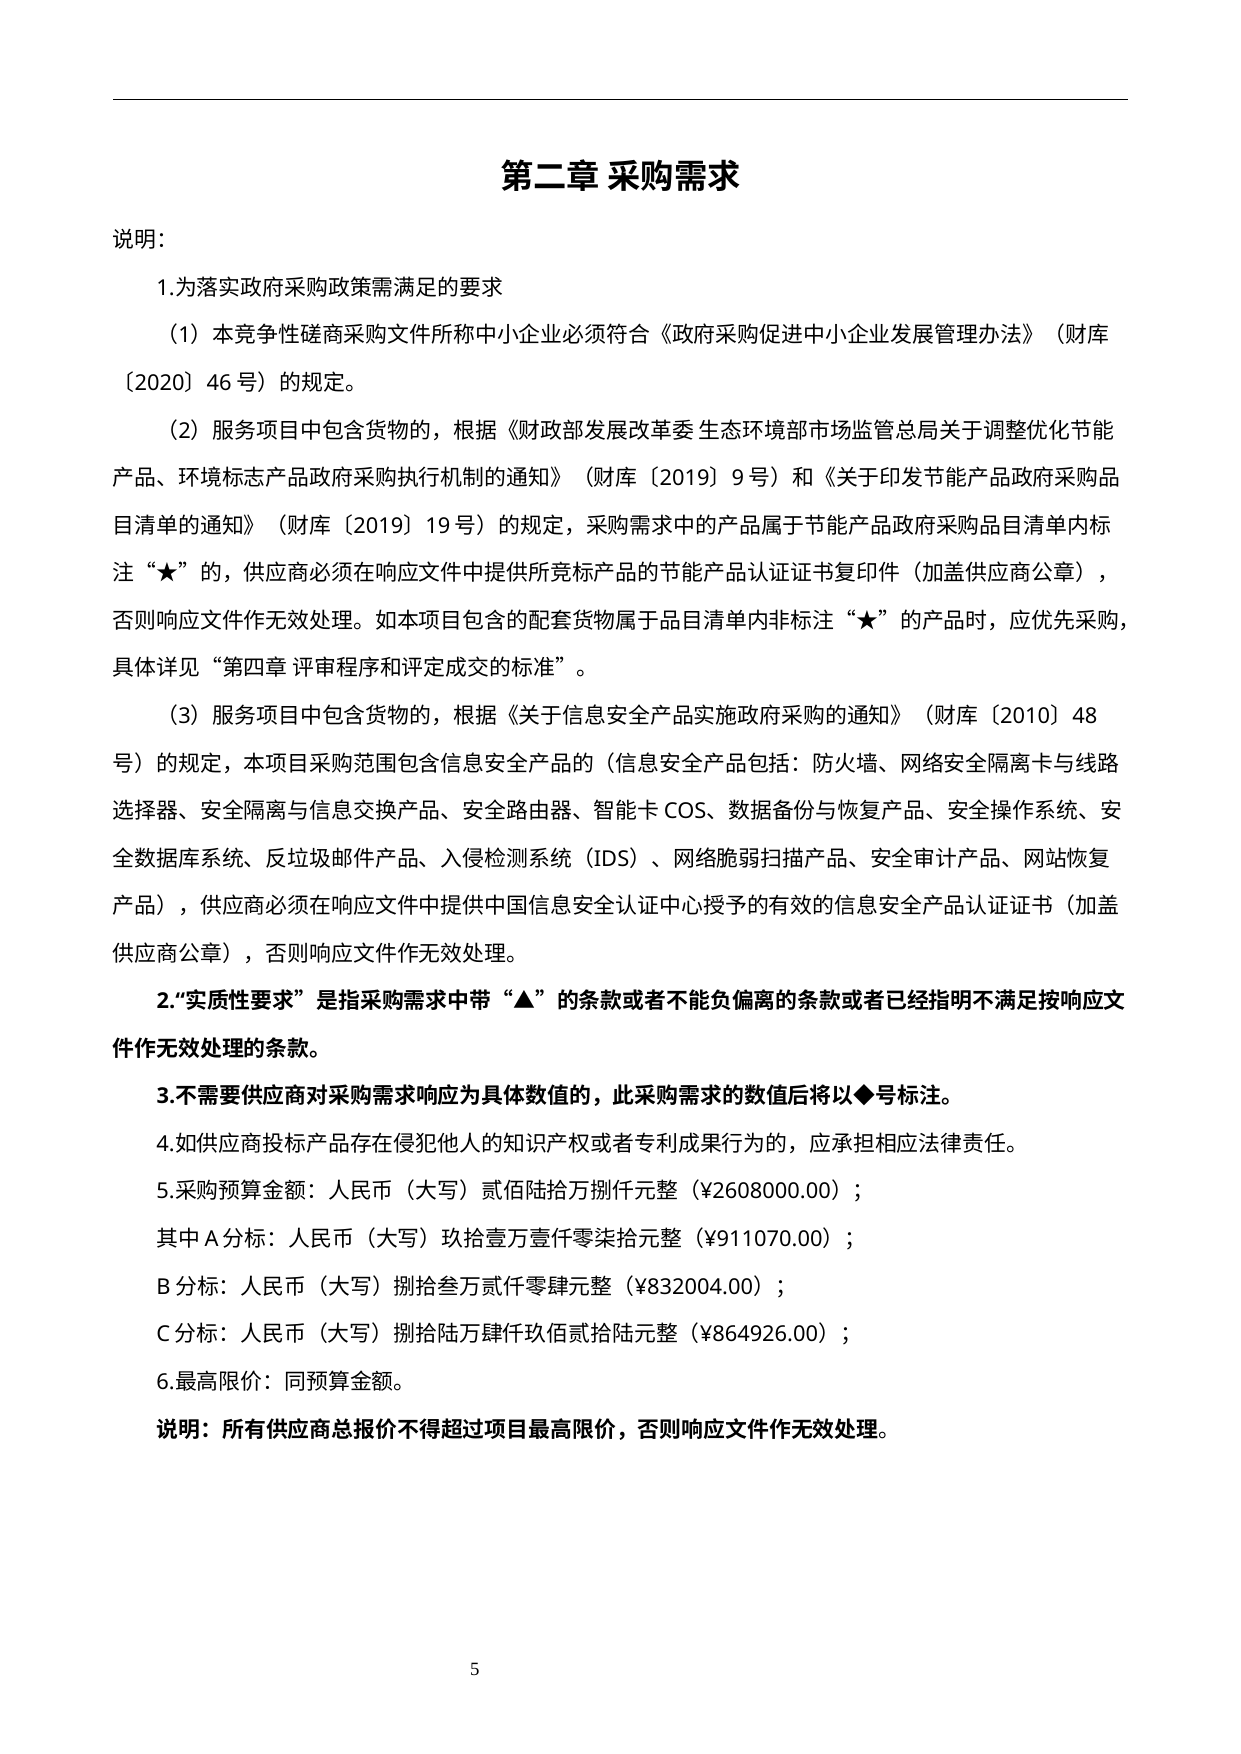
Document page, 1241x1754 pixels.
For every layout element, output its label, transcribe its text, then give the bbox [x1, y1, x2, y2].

text 1.为落实政府采购政策需满足的要求 [112, 270, 1128, 302]
text 6.最高限价：同预算金额。 [112, 1364, 1128, 1396]
text 5.采购预算金额：人民币（大写）贰佰陆拾万捌仟元整（¥2608000.00）； [112, 1173, 1128, 1205]
text 3.不需要供应商对采购需求响应为具体数值的，此采购需求的数值后将以◆号标注。 [112, 1078, 1128, 1110]
text 4.如供应商投标产品存在侵犯他人的知识产权或者专利成果行为的，应承担相应法律责任。 [112, 1126, 1128, 1158]
text C分标：人民币（大写）捌拾陆万肆仟玖佰贰拾陆元整（¥864926.00）； [112, 1316, 1128, 1348]
text （3）服务项目中包含货物的，根据《关于信息安全产品实施政府采购的通知》（财库〔2010〕48号）的规定，本项目采购范围包含信息安全产品的（信息安全产品包括：防火墙、网络安全隔离卡与线路选择器、安全隔离与信息交换产品、安全路由器、智能卡COS、数据备份与恢复产品、安全操作系统、安全数据库系统、反垃圾邮件产品、入侵检测系统（IDS）、网络脆弱扫描产品、安全审计产品、网站恢复产品），供应商必须在响应文件中提供中国信息安全认证中心授予的有效的信息安全产品认证证书（加盖供应商公章），否则响应文件作无效处理。 [112, 698, 1128, 967]
text （1）本竞争性磋商采购文件所称中小企业必须符合《政府采购促进中小企业发展管理办法》（财库〔2020〕46号）的规定。 [112, 317, 1128, 397]
text （2）服务项目中包含货物的，根据《财政部发展改革委 生态环境部市场监管总局关于调整优化节能产品、环境标志产品政府采购执行机制的通知》（财库〔2019〕9号）和《关于印发节能产品政府采购品目清单的通知》（财库〔2019〕19号）的规定，采购需求中的产品属于节能产品政府采购品目清单内标注“★”的，供应商必须在响应文件中提供所竞标产品的节能产品认证证书复印件（加盖供应商公章），否则响应文件作无效处理。如本项目包含的配套货物属于品目清单内非标注“★”的产品时，应优先采购，具体详见“第四章 评审程序和评定成交的标准”。 [112, 413, 1128, 682]
text B分标：人民币（大写）捌拾叁万贰仟零肆元整（¥832004.00）； [112, 1269, 1128, 1301]
text 其中A分标：人民币（大写）玖拾壹万壹仟零柒拾元整（¥911070.00）； [112, 1221, 1128, 1253]
text 第二章 采购需求 [112, 150, 1128, 198]
text 2.“实质性要求”是指采购需求中带“▲”的条款或者不能负偏离的条款或者已经指明不满足按响应文件作无效处理的条款。 [112, 983, 1128, 1062]
text 说明：所有供应商总报价不得超过项目最高限价，否则响应文件作无效处理。 [112, 1412, 1128, 1443]
text 说明： [112, 222, 1128, 254]
